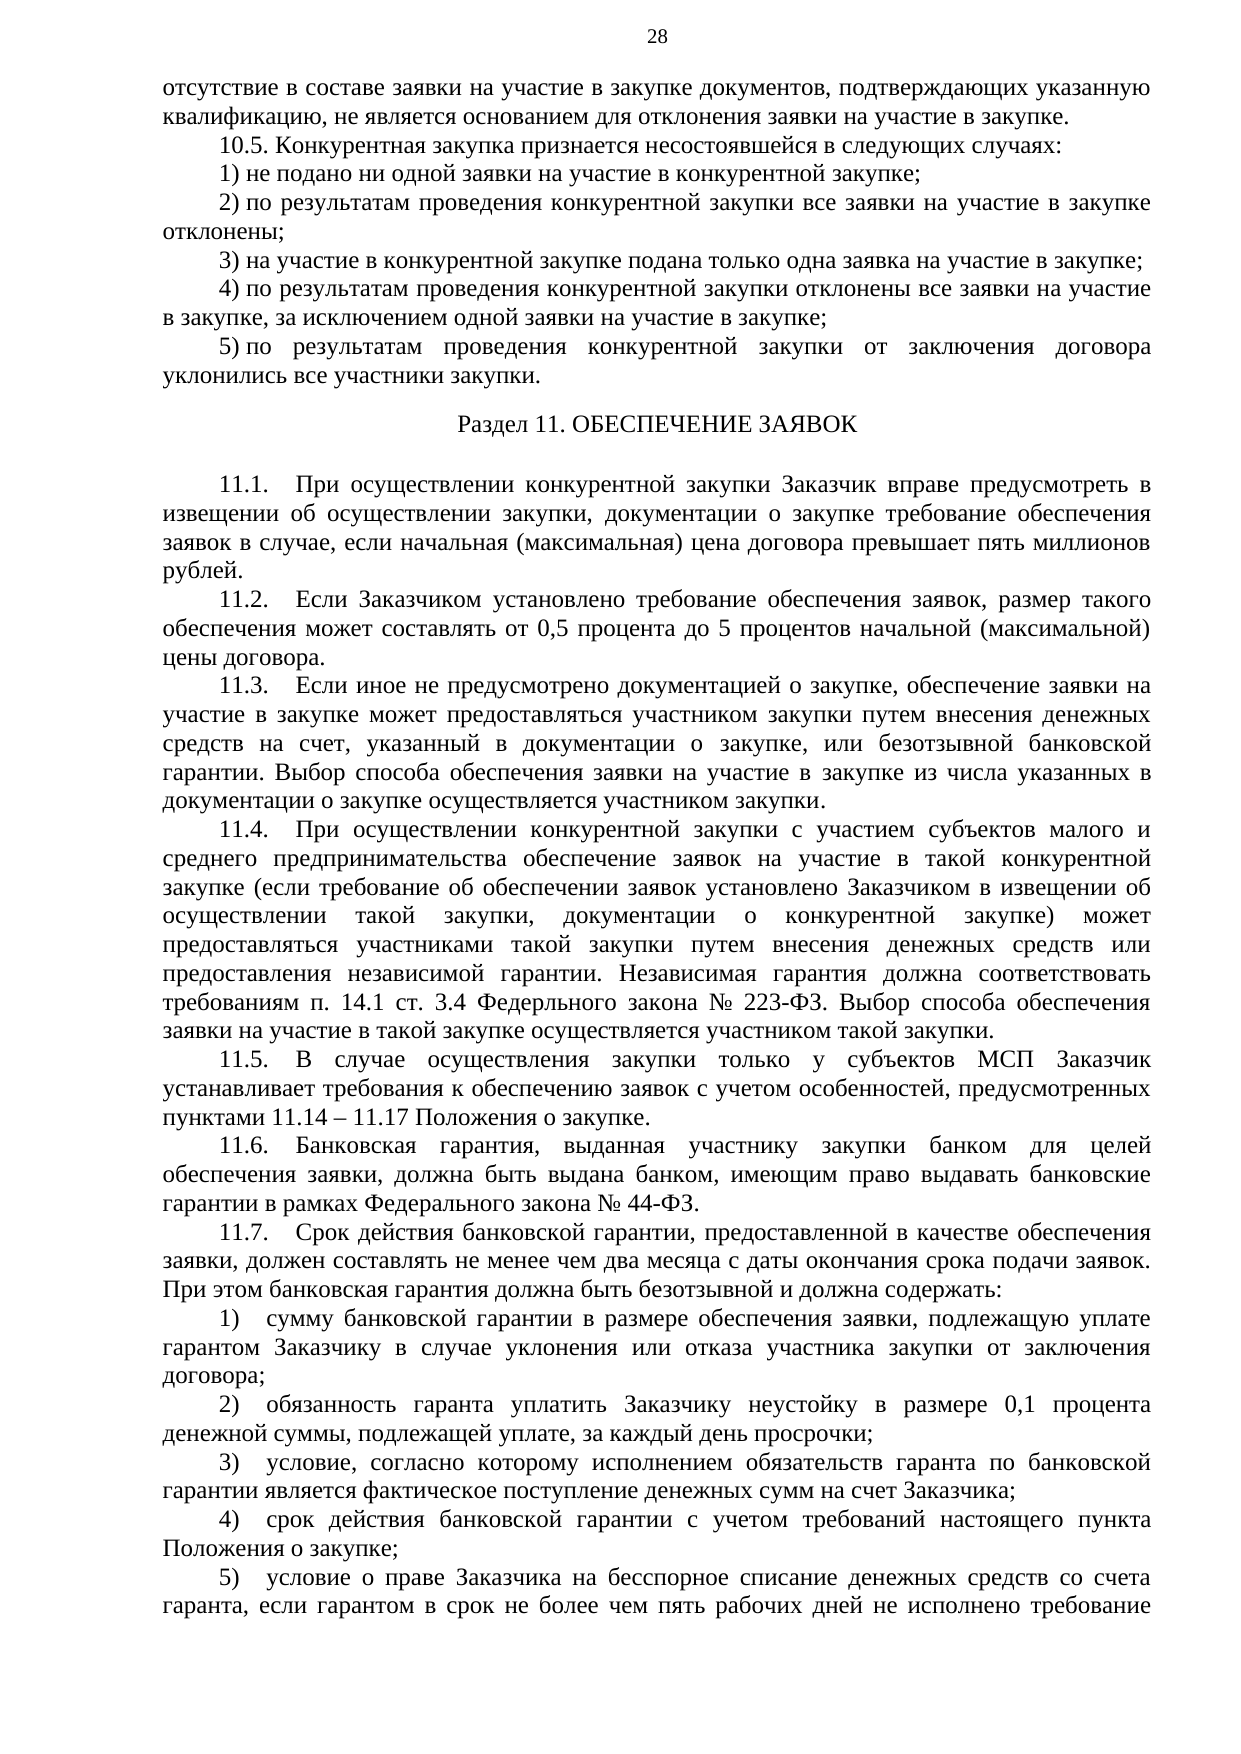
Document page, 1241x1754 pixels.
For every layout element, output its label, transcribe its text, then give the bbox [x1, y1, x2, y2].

text 2) по результатам проведения конкурентной закупки все заявки на участие в закупке отклонены; [162, 187, 1152, 245]
list В случае осуществления закупки только у субъектов МСП Заказчик устанавливает требования к обеспечению заявок с учетом особенностей, предусмотренных пунктами 11.14 – 11.17 Положения о закупке. [162, 1044, 1152, 1130]
list Банковская гарантия, выданная участнику закупки банком для целей обеспечения заявки, должна быть выдана банком, имеющим право выдавать банковские гарантии в рамках Федерального закона № 44-ФЗ. [162, 1130, 1152, 1217]
list срок действия банковской гарантии с учетом требований настоящего пункта Положения о закупке; [162, 1504, 1152, 1562]
text 4) по результатам проведения конкурентной закупки отклонены все заявки на участие в закупке, за исключением одной заявки на участие в закупке; [162, 273, 1152, 331]
text 3) на участие в конкурентной закупке подана только одна заявка на участие в закупке; [162, 245, 1152, 273]
list сумму банковской гарантии в размере обеспечения заявки, подлежащую уплате гарантом Заказчику в случае уклонения или отказа участника закупки от заключения договора; [162, 1303, 1152, 1389]
list Срок действия банковской гарантии, предоставленной в качестве обеспечения заявки, должен составлять не менее чем два месяца с даты окончания срока подачи заявок. При этом банковская гарантия должна быть безотзывной и должна содержать: [162, 1217, 1152, 1303]
list При осуществлении конкурентной закупки Заказчик вправе предусмотреть в извещении об осуществлении закупки, документации о закупке требование обеспечения заявок в случае, если начальная (максимальная) цена договора превышает пять миллионов рублей. [162, 469, 1152, 584]
list При осуществлении конкурентной закупки с участием субъектов малого и среднего предпринимательства обеспечение заявок на участие в такой конкурентной закупке (если требование об обеспечении заявок установлено Заказчиком в извещении об осуществлении такой закупки, документации о конкурентной закупке) может предоставляться участниками такой закупки путем внесения денежных средств или предоставления независимой гарантии. Независимая гарантия должна соответствовать требованиям п. 14.1 ст. 3.4 Федерльного закона № 223-ФЗ. Выбор способа обеспечения заявки на участие в такой закупке осуществляется участником такой закупки. [162, 814, 1152, 1044]
text 10.5. Конкурентная закупка признается несостоявшейся в следующих случаях: [162, 130, 1152, 158]
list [162, 1562, 1152, 1619]
list Если иное не предусмотрено документацией о закупке, обеспечение заявки на участие в закупке может предоставляться участником закупки путем внесения денежных средств на счет, указанный в документации о закупке, или безотзывной банковской гарантии. Выбор способа обеспечения заявки на участие в закупке из числа указанных в документации о закупке осуществляется участником закупки. [162, 670, 1152, 814]
list обязанность гаранта уплатить Заказчику неустойку в размере 0,1 процента денежной суммы, подлежащей уплате, за каждый день просрочки; [162, 1389, 1152, 1447]
list условие, согласно которому исполнением обязательств гаранта по банковской гарантии является фактическое поступление денежных сумм на счет Заказчика; [162, 1447, 1152, 1504]
text 1) не подано ни одной заявки на участие в конкурентной закупке; [162, 158, 1152, 187]
list Если Заказчиком установлено требование обеспечения заявок, размер такого обеспечения может составлять от 0,5 процента до 5 процентов начальной (максимальной) цены договора. [162, 584, 1152, 670]
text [162, 72, 1152, 130]
text 5) по результатам проведения конкурентной закупки от заключения договора уклонились все участники закупки. [162, 331, 1152, 388]
text Раздел 11. ОБЕСПЕЧЕНИЕ ЗАЯВОК [162, 409, 1152, 438]
